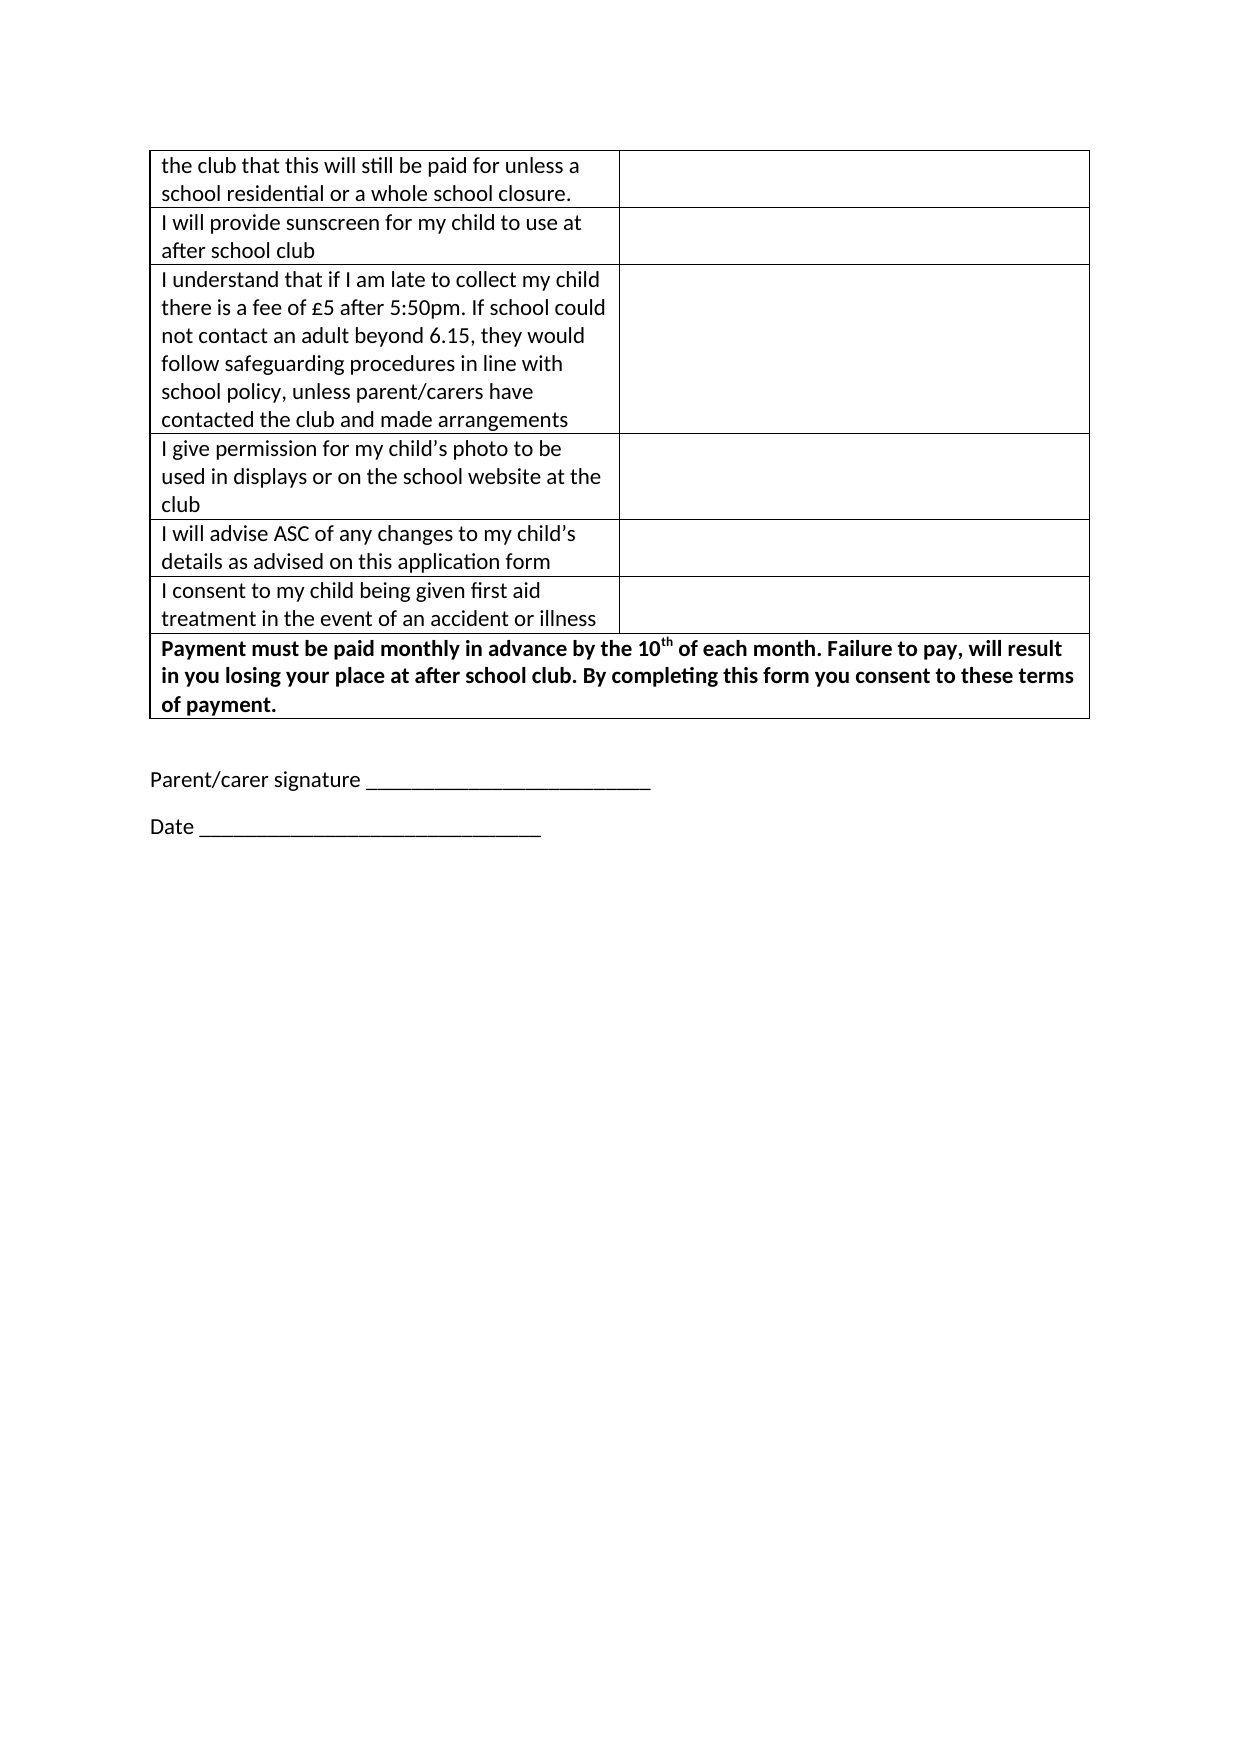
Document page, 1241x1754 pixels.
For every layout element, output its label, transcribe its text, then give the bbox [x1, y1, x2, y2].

table_cell Payment must be paid monthly in advance by the 10th of each month. Failure to pay, will result in you losing your place at after school club. By completing this form you consent to these terms of payment. [151, 634, 1089, 718]
table_cell [620, 208, 1089, 264]
table_cell [620, 577, 1089, 633]
table_cell I give permission for my child’s photo to be used in displays or on the school website at the club [151, 434, 619, 518]
table_cell I understand that if I am late to collect my child there is a fee of £5 after 5:50pm. If school could not contact an adult beyond 6.15, they would follow safeguarding procedures in line with school policy, unless parent/carers have contacted the club and made arrangements [151, 265, 619, 433]
table_cell [620, 434, 1089, 518]
table_cell I will advise ASC of any changes to my child’s details as advised on this application form [151, 520, 619, 576]
table_cell I consent to my child being given first aid treatment in the event of an accident or illness [151, 577, 619, 633]
table_cell [620, 265, 1089, 433]
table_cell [151, 151, 619, 207]
table_cell [620, 151, 1089, 207]
table_cell I will provide sunscreen for my child to use at after school club [151, 208, 619, 264]
text Date ______________________________ [150, 812, 1090, 841]
table_cell [620, 520, 1089, 576]
text Parent/carer signature _________________________ [150, 766, 1090, 794]
